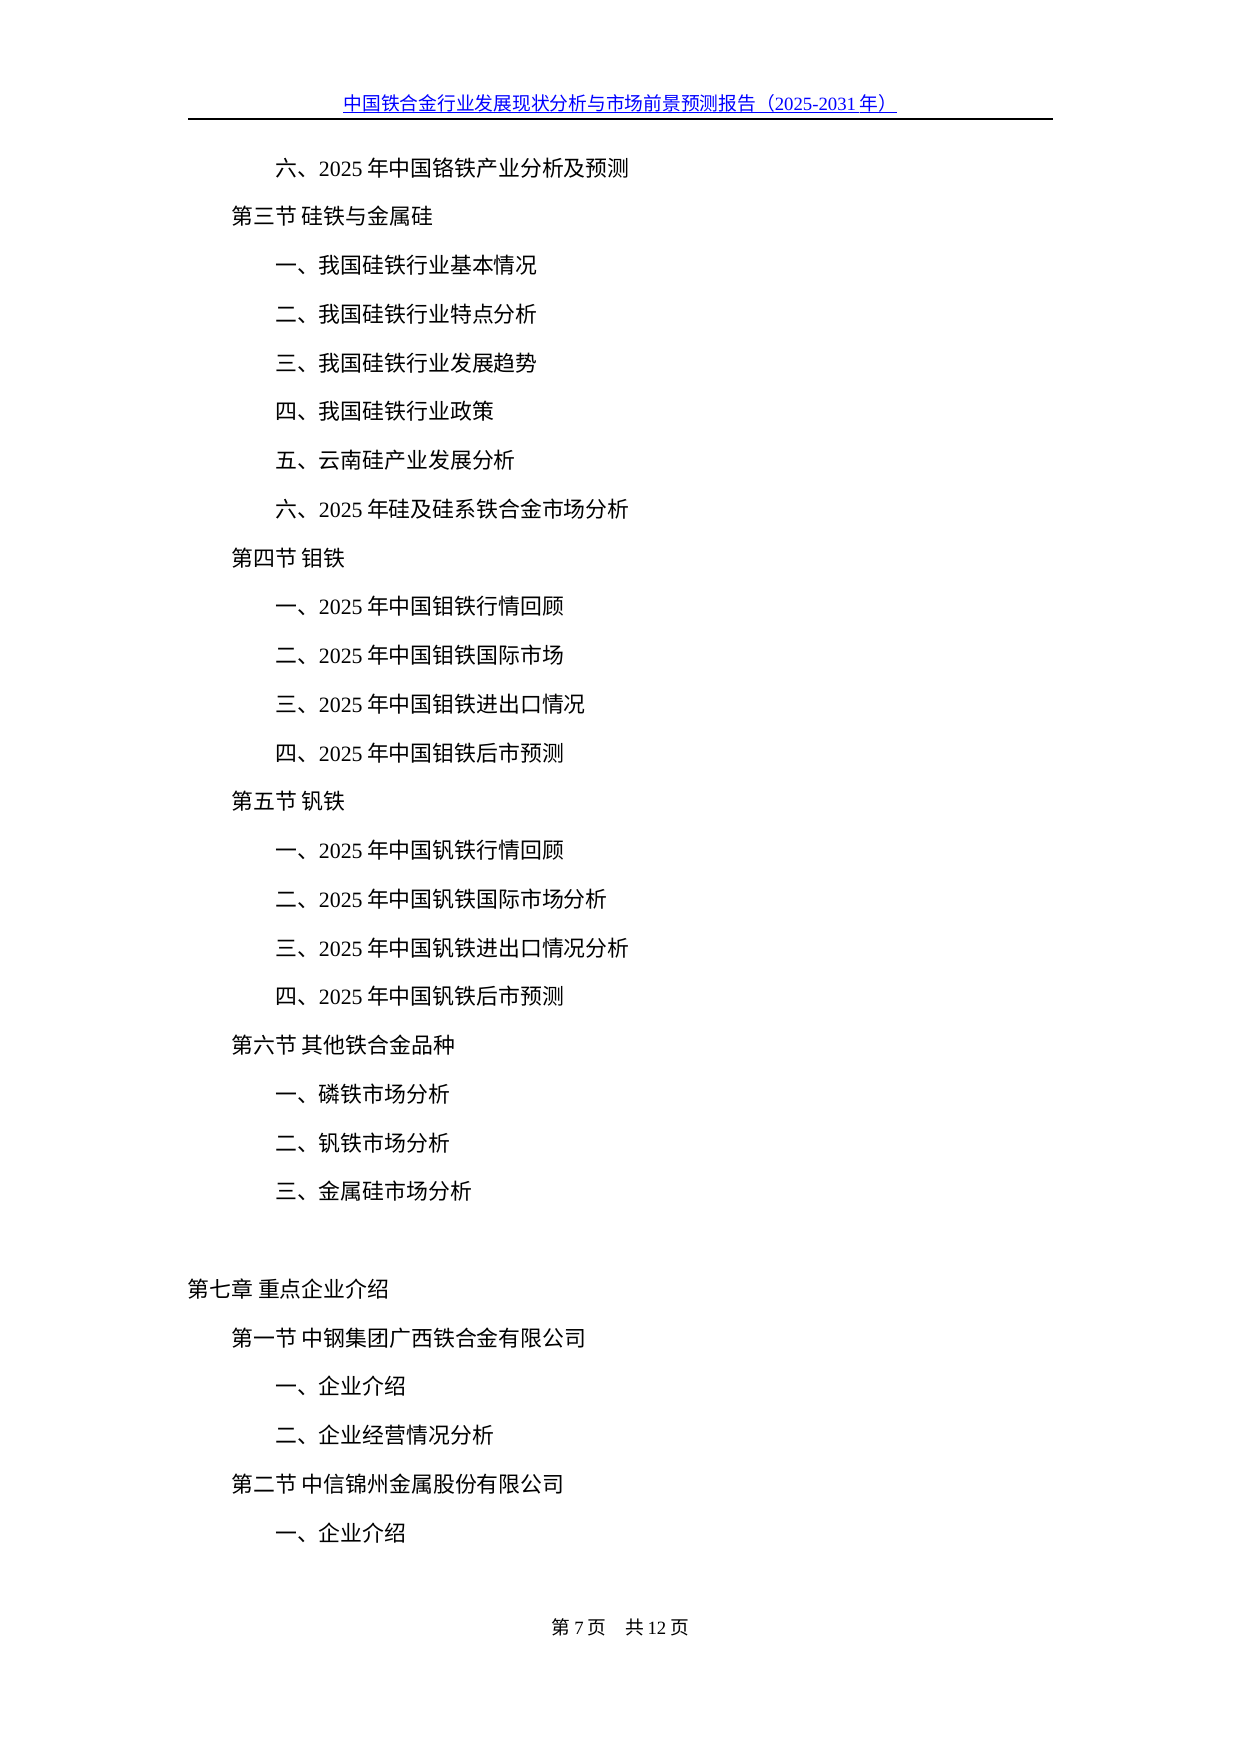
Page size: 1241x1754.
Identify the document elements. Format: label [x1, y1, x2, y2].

text [187, 150, 1053, 1548]
